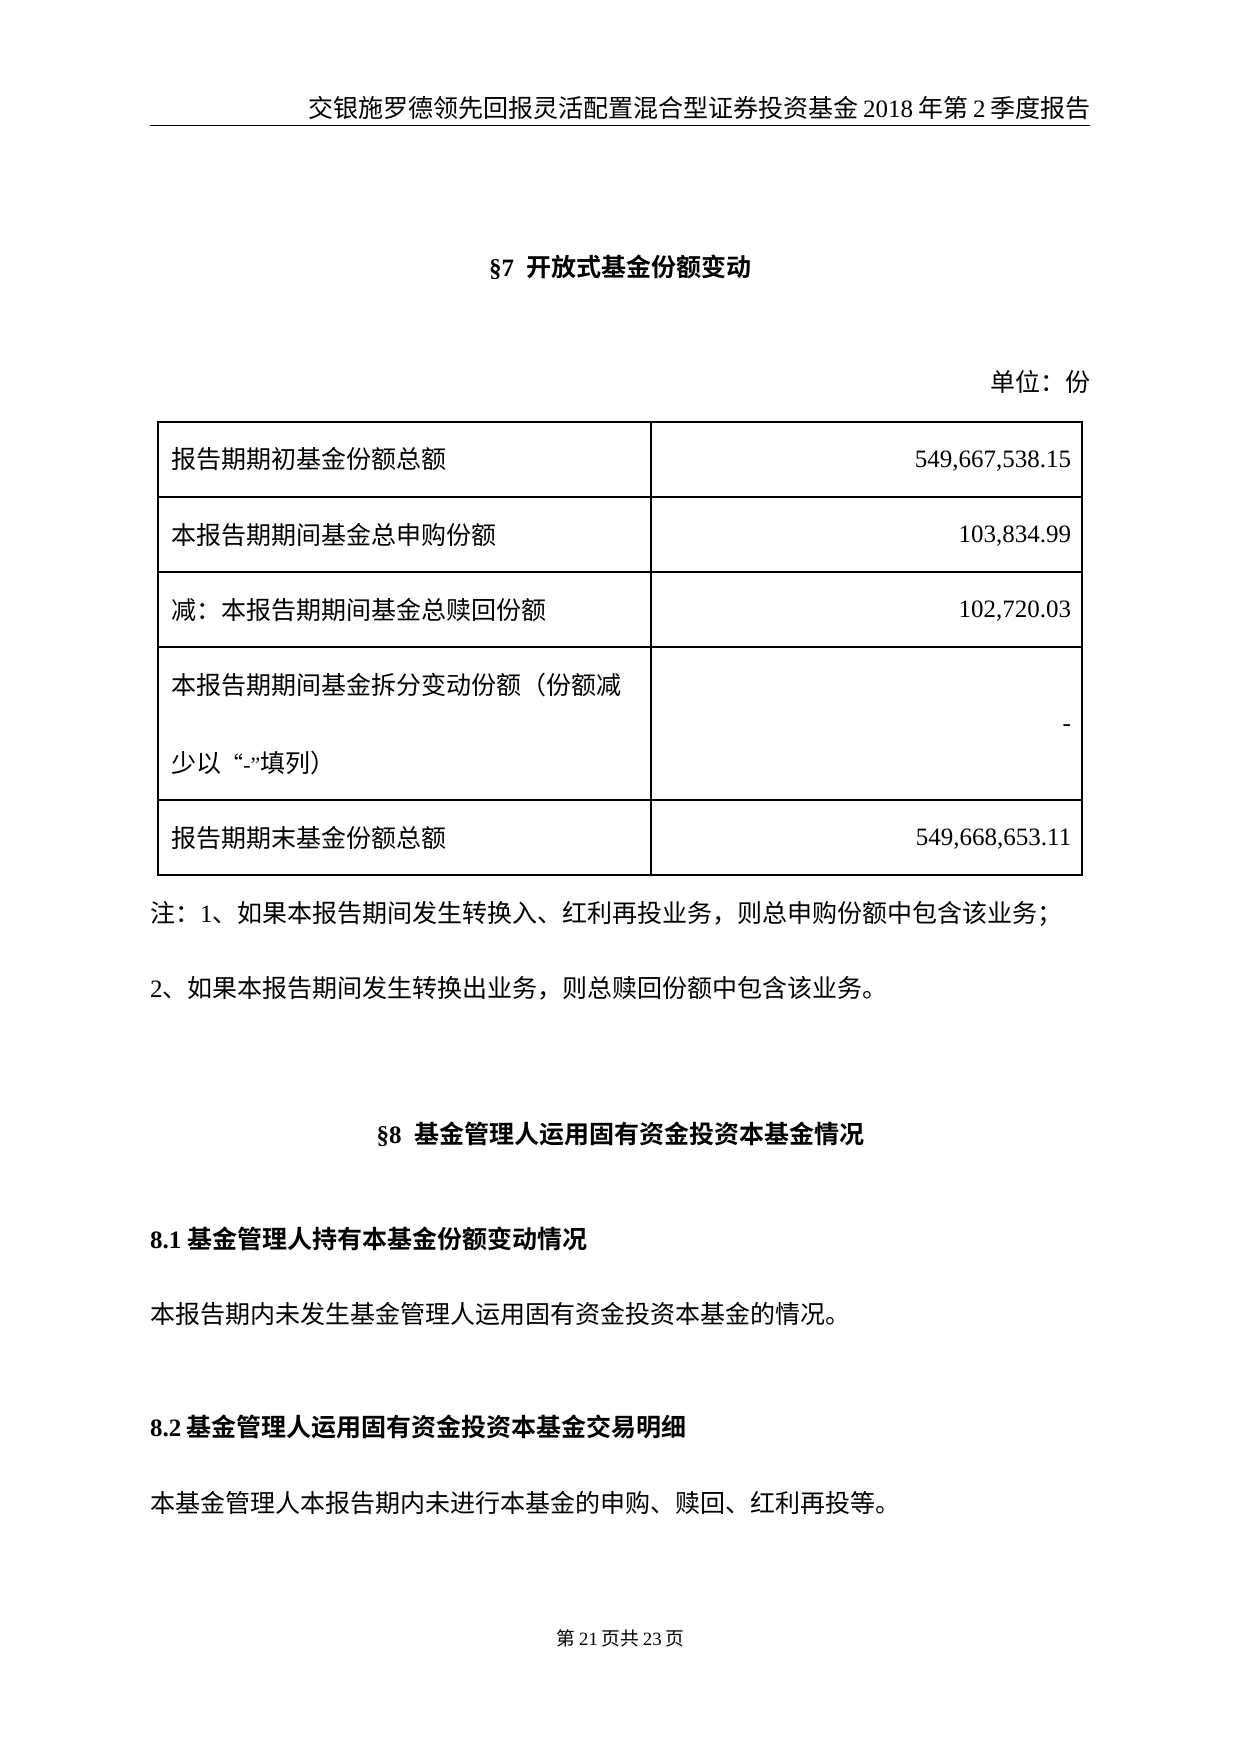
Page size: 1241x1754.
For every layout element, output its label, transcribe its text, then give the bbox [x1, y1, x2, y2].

subtitle §8 基金管理人运用固有资金投资本基金情况 [150, 1100, 1090, 1165]
text 2、如果本报告期间发生转换出业务，则总赎回份额中包含该业务。 [150, 954, 1090, 1019]
table_cell 549,668,653.11 [652, 801, 1081, 874]
text 注：1、如果本报告期间发生转换入、红利再投业务，则总申购份额中包含该业务； [150, 879, 1090, 944]
text 8.1 基金管理人持有本基金份额变动情况 [150, 1205, 1090, 1270]
text 本基金管理人本报告期内未进行本基金的申购、赎回、红利再投等。 [150, 1469, 1090, 1534]
text 单位：份 [152, 348, 1090, 413]
table_cell - [652, 648, 1081, 799]
table_cell 减：本报告期期间基金总赎回份额 [159, 573, 650, 646]
table_header 549,667,538.15 [652, 423, 1081, 496]
table_cell 本报告期期间基金拆分变动份额（份额减少以“-”填列） [159, 648, 650, 799]
text 8.2基金管理人运用固有资金投资本基金交易明细 [150, 1393, 1090, 1458]
subtitle §7 开放式基金份额变动 [150, 233, 1090, 298]
table_header 报告期期初基金份额总额 [159, 423, 650, 496]
table_cell 103,834.99 [652, 498, 1081, 571]
table_cell 报告期期末基金份额总额 [159, 801, 650, 874]
table_cell 102,720.03 [652, 573, 1081, 646]
table_cell 本报告期期间基金总申购份额 [159, 498, 650, 571]
text 本报告期内未发生基金管理人运用固有资金投资本基金的情况。 [150, 1280, 1090, 1345]
